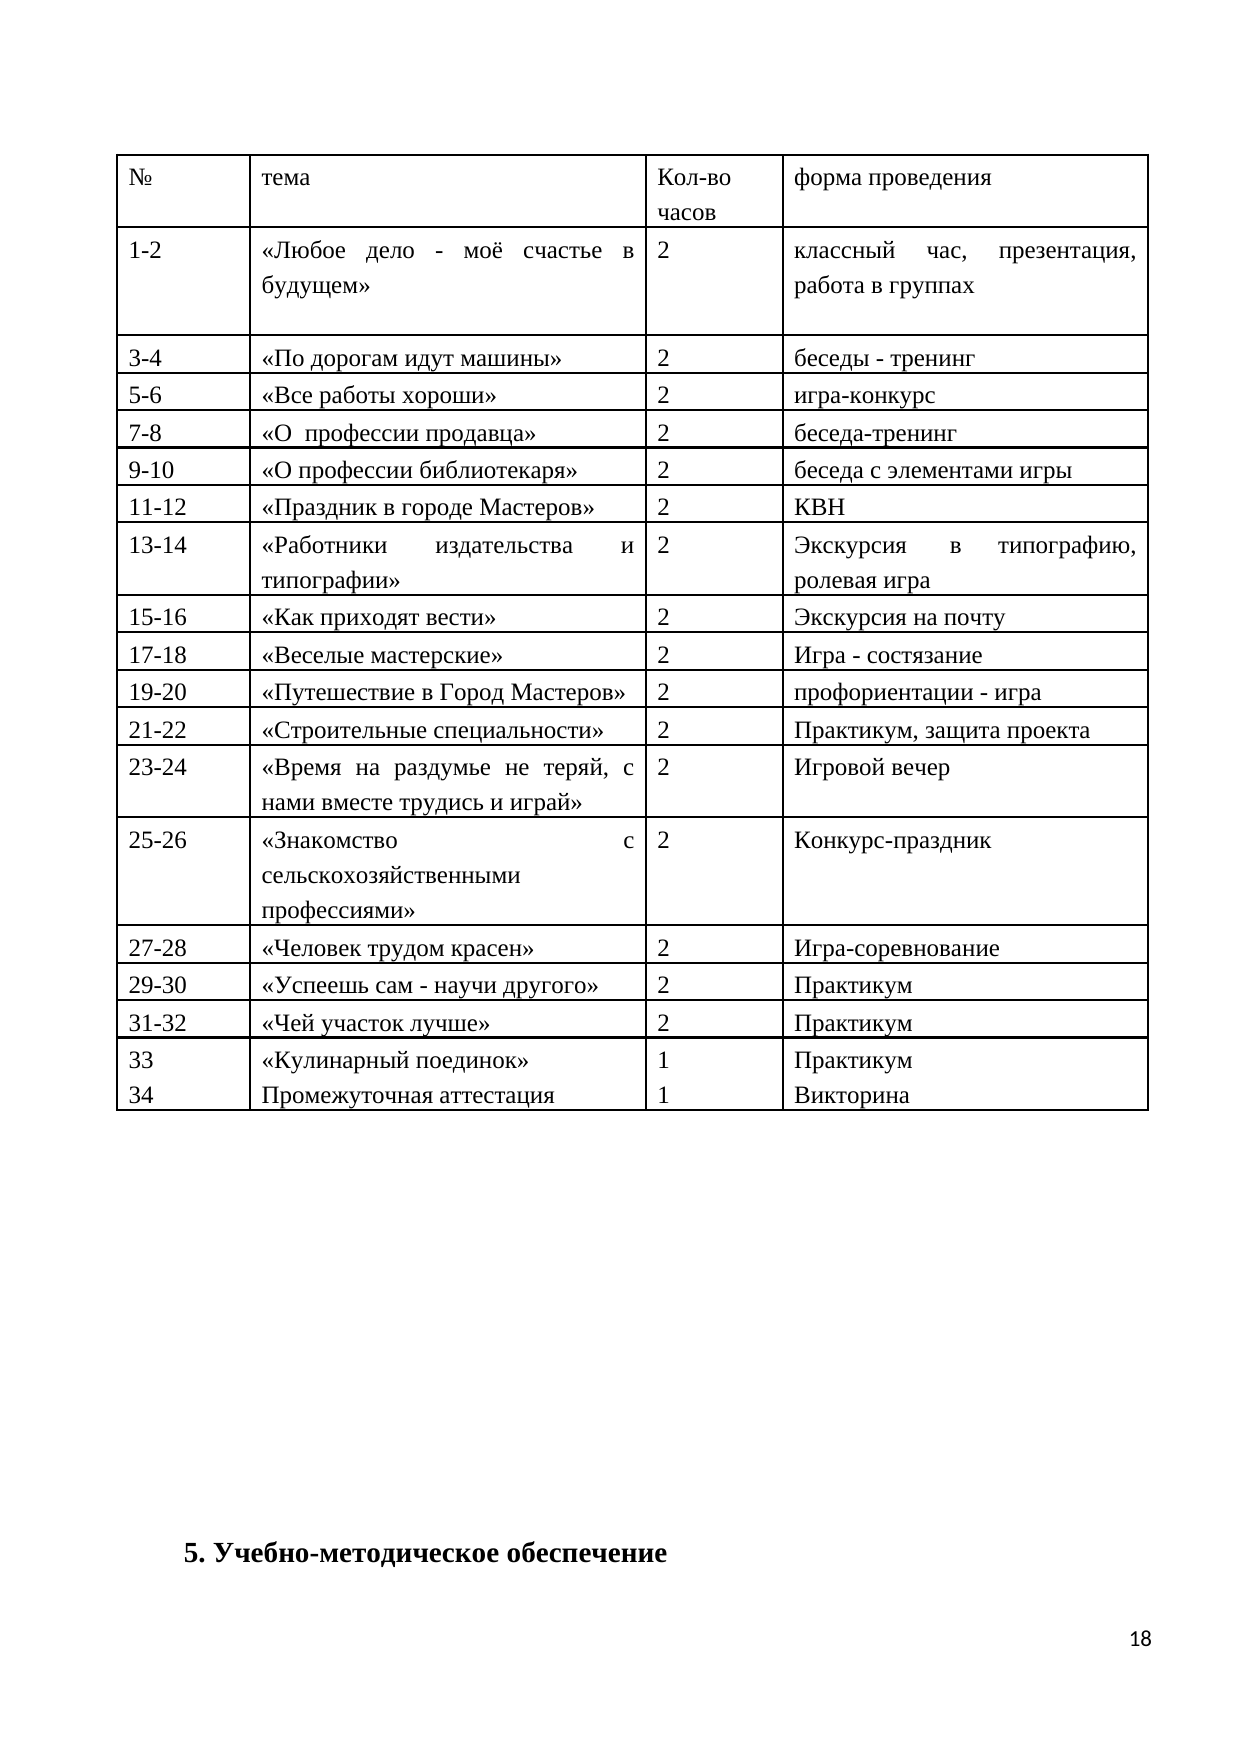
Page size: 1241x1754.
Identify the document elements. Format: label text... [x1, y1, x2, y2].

table_cell Экскурсия в типографию, ролевая игра [784, 523, 1147, 594]
table_cell Практикум [784, 1001, 1147, 1036]
table_cell 2 [647, 926, 782, 962]
table_cell 9-10 [118, 449, 249, 484]
table_cell Игровой вечер [784, 746, 1147, 816]
table_cell Экскурсия на почту [784, 596, 1147, 631]
table_cell 19-20 [118, 671, 249, 706]
table_cell классный час, презентация, работа в группах [784, 228, 1147, 334]
table_cell Практикум [784, 964, 1147, 999]
table_cell 5-6 [118, 374, 249, 409]
table_cell игра-конкурс [784, 374, 1147, 409]
table_cell «Путешествие в Город Мастеров» [251, 671, 645, 706]
table_header тема [251, 156, 645, 226]
table_cell «Как приходят вести» [251, 596, 645, 631]
table_cell 2 [647, 228, 782, 334]
table_cell беседа-тренинг [784, 411, 1147, 446]
table_cell 11-12 [118, 486, 249, 521]
table_header форма проведения [784, 156, 1147, 226]
table_cell «Успеешь сам - научи другого» [251, 964, 645, 999]
table_cell 2 [647, 411, 782, 446]
table_cell 2 [647, 486, 782, 521]
table_cell «О профессии продавца» [251, 411, 645, 446]
table_cell 2 [647, 708, 782, 743]
table_cell 25-26 [118, 818, 249, 924]
table_cell 29-30 [118, 964, 249, 999]
table_cell 15-16 [118, 596, 249, 631]
table_cell «Все работы хороши» [251, 374, 645, 409]
table_cell 33 [118, 1039, 249, 1074]
table_cell 17-18 [118, 633, 249, 669]
table_cell «Строительные специальности» [251, 708, 645, 743]
table_cell Конкурс-праздник [784, 818, 1147, 924]
table_cell «О профессии библиотекаря» [251, 449, 645, 484]
table_cell 21-22 [118, 708, 249, 743]
table_cell беседа с элементами игры [784, 449, 1147, 484]
table_cell 2 [647, 671, 782, 706]
table_cell 2 [647, 818, 782, 924]
table_cell 1-2 [118, 228, 249, 334]
table_cell 2 [647, 1001, 782, 1036]
table_cell «Кулинарный поединок» [251, 1039, 645, 1074]
table_cell 2 [647, 596, 782, 631]
table_cell «Праздник в городе Мастеров» [251, 486, 645, 521]
text 5. Учебно-методическое обеспечение [118, 1535, 1152, 1568]
table_cell Викторина [784, 1074, 1147, 1109]
table_cell «Чей участок лучше» [251, 1001, 645, 1036]
table_cell Промежуточная аттестация [251, 1074, 645, 1109]
table_cell «Работники издательства и типографии» [251, 523, 645, 594]
table_cell 23-24 [118, 746, 249, 816]
table_cell «Время на раздумье не теряй, с нами вместе трудись и играй» [251, 746, 645, 816]
table_cell 2 [647, 964, 782, 999]
table_cell Игра-соревнование [784, 926, 1147, 962]
table_cell 1 [647, 1074, 782, 1109]
table_cell Игра - состязание [784, 633, 1147, 669]
table_cell 34 [118, 1074, 249, 1109]
table_cell 2 [647, 633, 782, 669]
table_cell 31-32 [118, 1001, 249, 1036]
table_cell «По дорогам идут машины» [251, 336, 645, 372]
table_cell «Любое дело - моё счастье в будущем» [251, 228, 645, 334]
table_cell 2 [647, 523, 782, 594]
table_cell 2 [647, 746, 782, 816]
table_cell беседы - тренинг [784, 336, 1147, 372]
table_cell профориентации - игра [784, 671, 1147, 706]
table_cell Практикум [784, 1039, 1147, 1074]
table_cell 2 [647, 374, 782, 409]
table_cell КВН [784, 486, 1147, 521]
table_cell 1 [647, 1039, 782, 1074]
table_cell «Веселые мастерские» [251, 633, 645, 669]
table_cell «Человек трудом красен» [251, 926, 645, 962]
table_header № [118, 156, 249, 226]
table_cell «Знакомство с сельскохозяйственными профессиями» [251, 818, 645, 924]
table_cell 7-8 [118, 411, 249, 446]
table_cell Практикум, защита проекта [784, 708, 1147, 743]
table_header Кол-во часов [647, 156, 782, 226]
table_cell 3-4 [118, 336, 249, 372]
table_cell 13-14 [118, 523, 249, 594]
table_cell 27-28 [118, 926, 249, 962]
table_cell 2 [647, 449, 782, 484]
table_cell 2 [647, 336, 782, 372]
